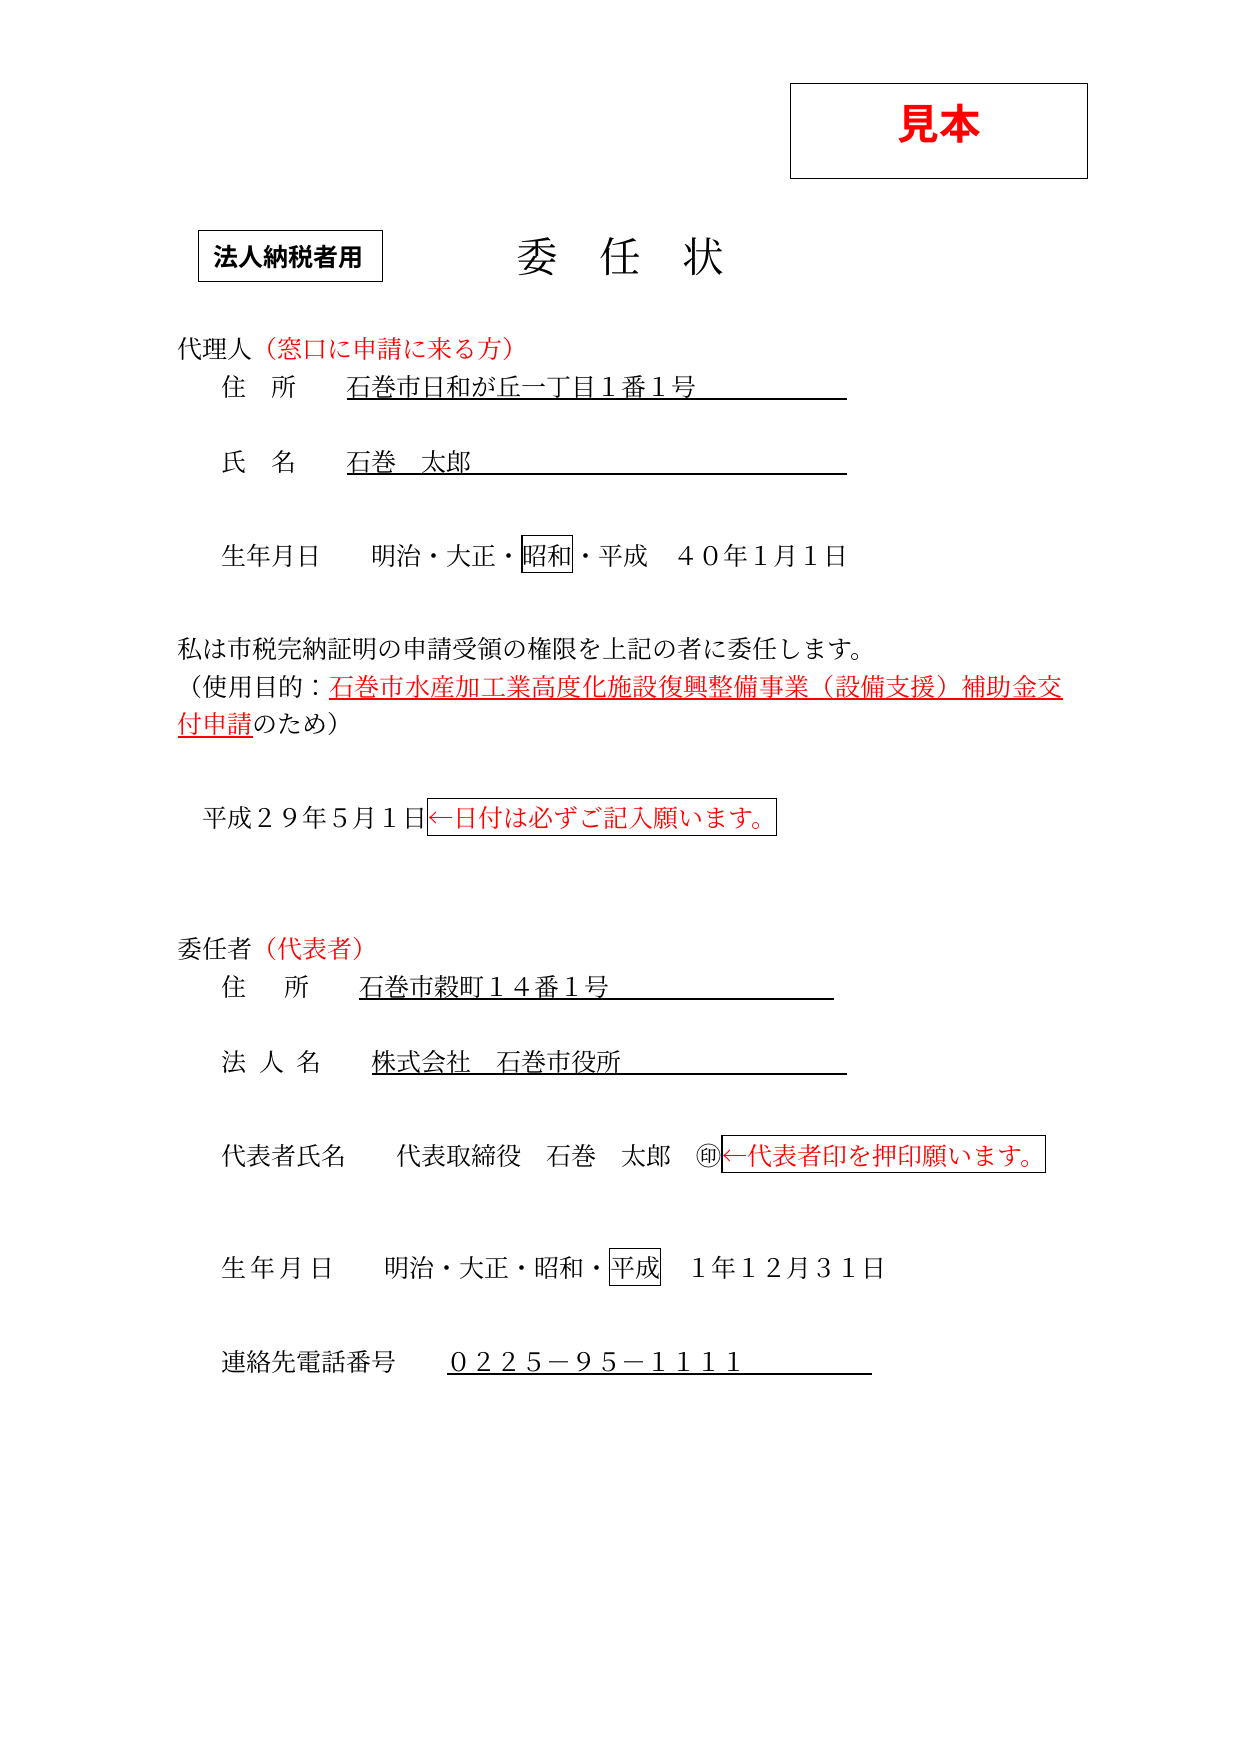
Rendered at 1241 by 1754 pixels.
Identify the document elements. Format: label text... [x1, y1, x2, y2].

text 住所 石巻市穀町１４番１号 [221, 967, 1063, 1004]
text 代理人（窓口に申請に来る方） [177, 329, 1063, 367]
text 生年月日 明治・大正・昭和・平成 ４０年１月１日 [221, 517, 1063, 592]
text 連絡先電話番号 ０２２５－９５－１１１１ [221, 1342, 1063, 1379]
text 氏名 石巻 太郎 [221, 442, 1063, 479]
text 私は市税完納証明の申請受領の権限を上記の者に委任します。 [177, 629, 1063, 667]
text （使用目的：石巻市水産加工業高度化施設復興整備事業（設備支援）補助金交付申請のため） [177, 667, 1063, 742]
text 法人名 株式会社 石巻市役所 [221, 1042, 1063, 1079]
text 代表者氏名 代表取締役 石巻 太郎 ㊞←代表者印を押印願います。 [221, 1117, 1063, 1192]
text 住所 石巻市日和が丘一丁目１番１号 [221, 367, 1063, 404]
text 平成２９年５月１日←日付は必ずご記入願います。 [177, 779, 1063, 854]
text 委任者（代表者） [177, 929, 1063, 967]
text 委 任 状 [177, 217, 1063, 292]
text 生年月日 明治・大正・昭和・平成 １年１２月３１日 [221, 1229, 1063, 1304]
